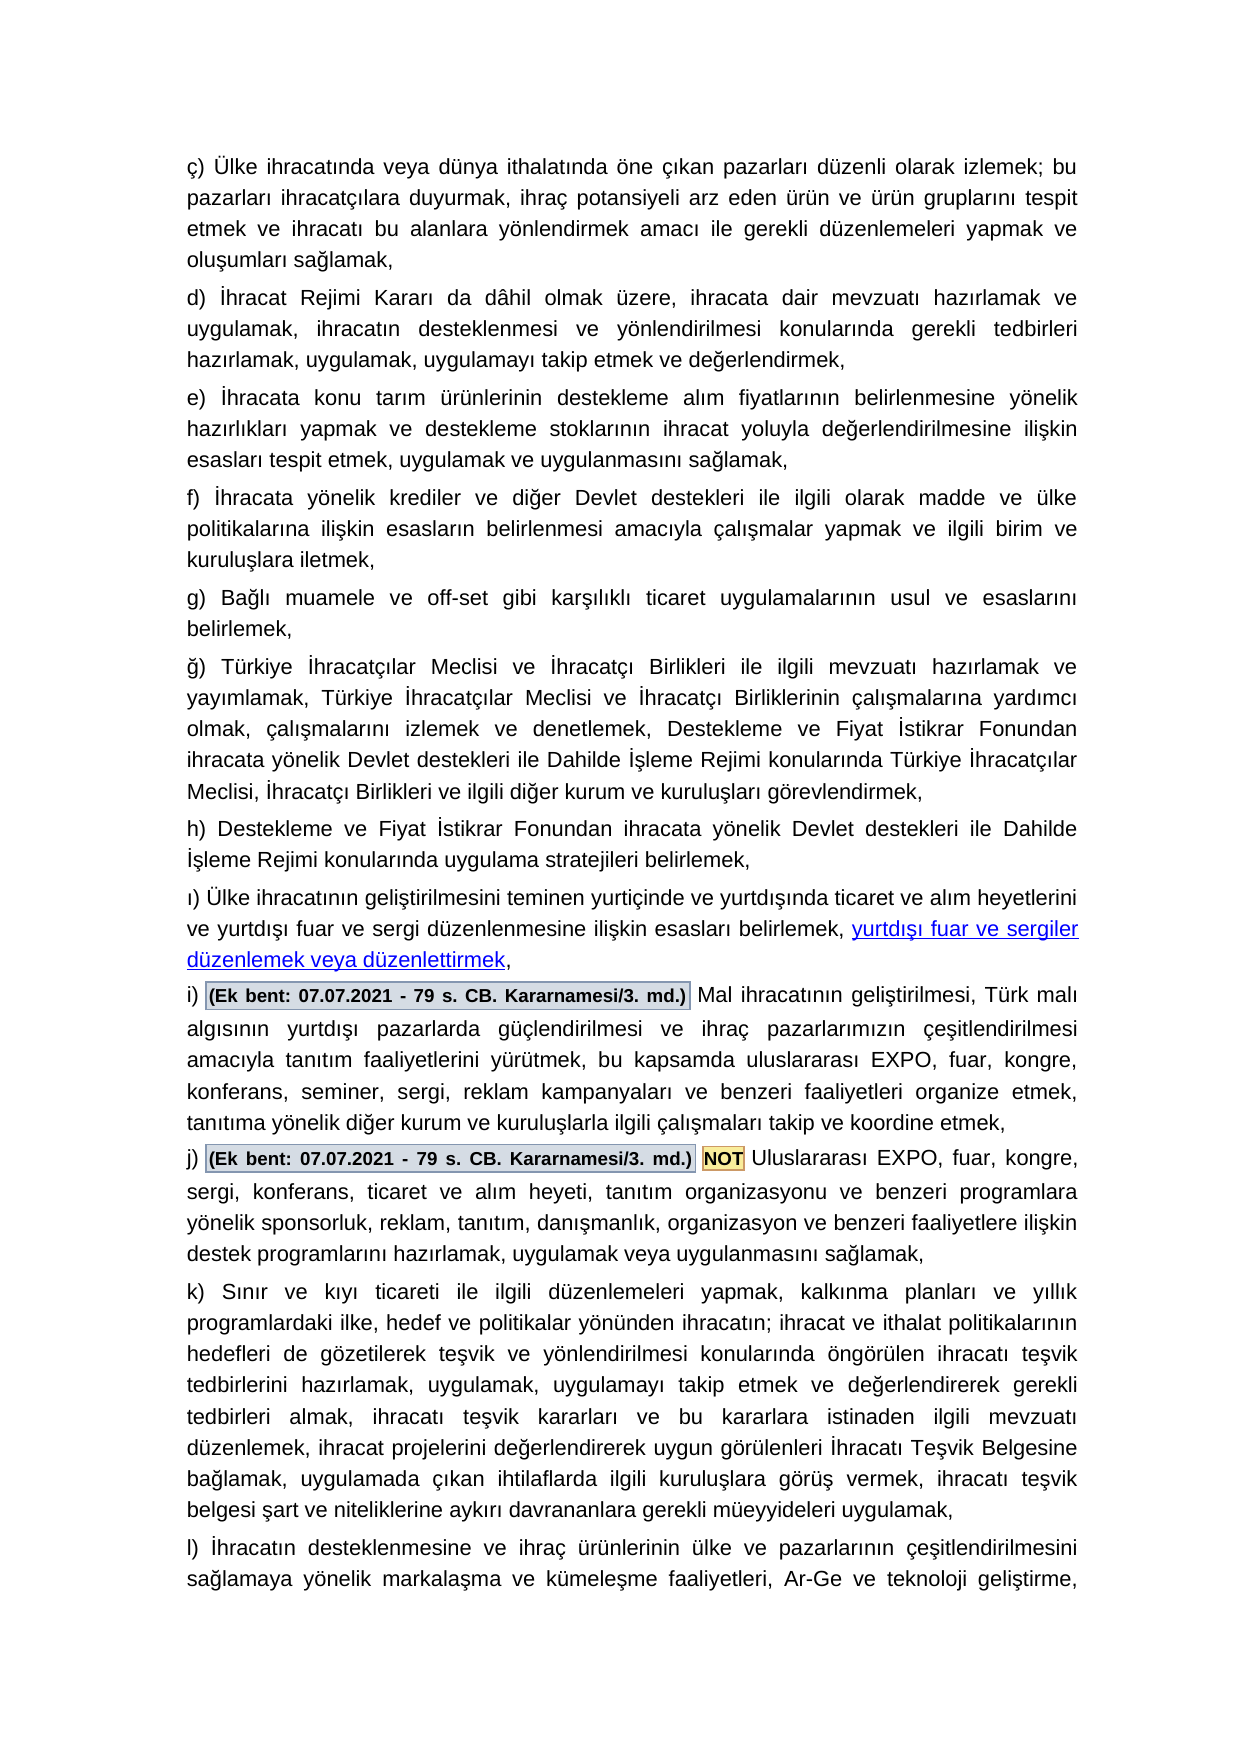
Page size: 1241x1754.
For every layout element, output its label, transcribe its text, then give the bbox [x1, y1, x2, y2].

text e) İhracata konu tarım ürünlerinin destekleme alım fiyatlarının belirlenmesine yönelik hazırlıkları yapmak ve destekleme stoklarının ihracat yoluyla değerlendirilmesine ilişkin esasları tespit etmek, uygulamak ve uygulanmasını sağlamak, [187, 379, 1078, 473]
text ı) Ülke ihracatının geliştirilmesini teminen yurtiçinde ve yurtdışında ticaret ve alım heyetlerini ve yurtdışı fuar ve sergi düzenlenmesine ilişkin esasları belirlemek, yurtdışı fuar ve sergiler düzenlemek veya düzenlettirmek, [187, 879, 1078, 973]
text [187, 1529, 1078, 1591]
text g) Bağlı muamele ve off-set gibi karşılıklı ticaret uygulamalarının usul ve esaslarını belirlemek, [187, 579, 1078, 641]
text h) Destekleme ve Fiyat İstikrar Fonundan ihracata yönelik Devlet destekleri ile Dahilde İşleme Rejimi konularında uygulama stratejileri belirlemek, [187, 810, 1078, 873]
text k) Sınır ve kıyı ticareti ile ilgili düzenlemeleri yapmak, kalkınma planları ve yıllık programlardaki ilke, hedef ve politikalar yönünden ihracatın; ihracat ve ithalat politikalarının hedefleri de gözetilerek teşvik ve yönlendirilmesi konularında öngörülen ihracatı teşvik tedbirlerini hazırlamak, uygulamak, uygulamayı takip etmek ve değerlendirerek gerekli tedbirleri almak, ihracatı teşvik kararları ve bu kararlara istinaden ilgili mevzuatı düzenlemek, ihracat projelerini değerlendirerek uygun görülenleri İhracatı Teşvik Belgesine bağlamak, uygulamada çıkan ihtilaflarda ilgili kuruluşlara görüş vermek, ihracatı teşvik belgesi şart ve niteliklerine aykırı davrananlara gerekli müeyyideleri uygulamak, [187, 1273, 1078, 1523]
text i) (Ek bent: 07.07.2021 - 79 s. CB. Kararnamesi/3. md.) Mal ihracatının geliştirilmesi, Türk malı algısının yurtdışı pazarlarda güçlendirilmesi ve ihraç pazarlarımızın çeşitlendirilmesi amacıyla tanıtım faaliyetlerini yürütmek, bu kapsamda uluslararası EXPO, fuar, kongre, konferans, seminer, sergi, reklam kampanyaları ve benzeri faaliyetleri organize etmek, tanıtıma yönelik diğer kurum ve kuruluşlarla ilgili çalışmaları takip ve koordine etmek, [187, 979, 1078, 1135]
text ç) Ülke ihracatında veya dünya ithalatında öne çıkan pazarları düzenli olarak izlemek; bu pazarları ihracatçılara duyurmak, ihraç potansiyeli arz eden ürün ve ürün gruplarını tespit etmek ve ihracatı bu alanlara yönlendirmek amacı ile gerekli düzenlemeleri yapmak ve oluşumları sağlamak, [187, 148, 1078, 273]
text ğ) Türkiye İhracatçılar Meclisi ve İhracatçı Birlikleri ile ilgili mevzuatı hazırlamak ve yayımlamak, Türkiye İhracatçılar Meclisi ve İhracatçı Birliklerinin çalışmalarına yardımcı olmak, çalışmalarını izlemek ve denetlemek, Destekleme ve Fiyat İstikrar Fonundan ihracata yönelik Devlet destekleri ile Dahilde İşleme Rejimi konularında Türkiye İhracatçılar Meclisi, İhracatçı Birlikleri ve ilgili diğer kurum ve kuruluşları görevlendirmek, [187, 648, 1078, 804]
text d) İhracat Rejimi Kararı da dâhil olmak üzere, ihracata dair mevzuatı hazırlamak ve uygulamak, ihracatın desteklenmesi ve yönlendirilmesi konularında gerekli tedbirleri hazırlamak, uygulamak, uygulamayı takip etmek ve değerlendirmek, [187, 279, 1078, 373]
text j) (Ek bent: 07.07.2021 - 79 s. CB. Kararnamesi/3. md.) NOT Uluslararası EXPO, fuar, kongre, sergi, konferans, ticaret ve alım heyeti, tanıtım organizasyonu ve benzeri programlara yönelik sponsorluk, reklam, tanıtım, danışmanlık, organizasyon ve benzeri faaliyetlere ilişkin destek programlarını hazırlamak, uygulamak veya uygulanmasını sağlamak, [187, 1141, 1078, 1266]
text f) İhracata yönelik krediler ve diğer Devlet destekleri ile ilgili olarak madde ve ülke politikalarına ilişkin esasların belirlenmesi amacıyla çalışmalar yapmak ve ilgili birim ve kuruluşlara iletmek, [187, 479, 1078, 573]
